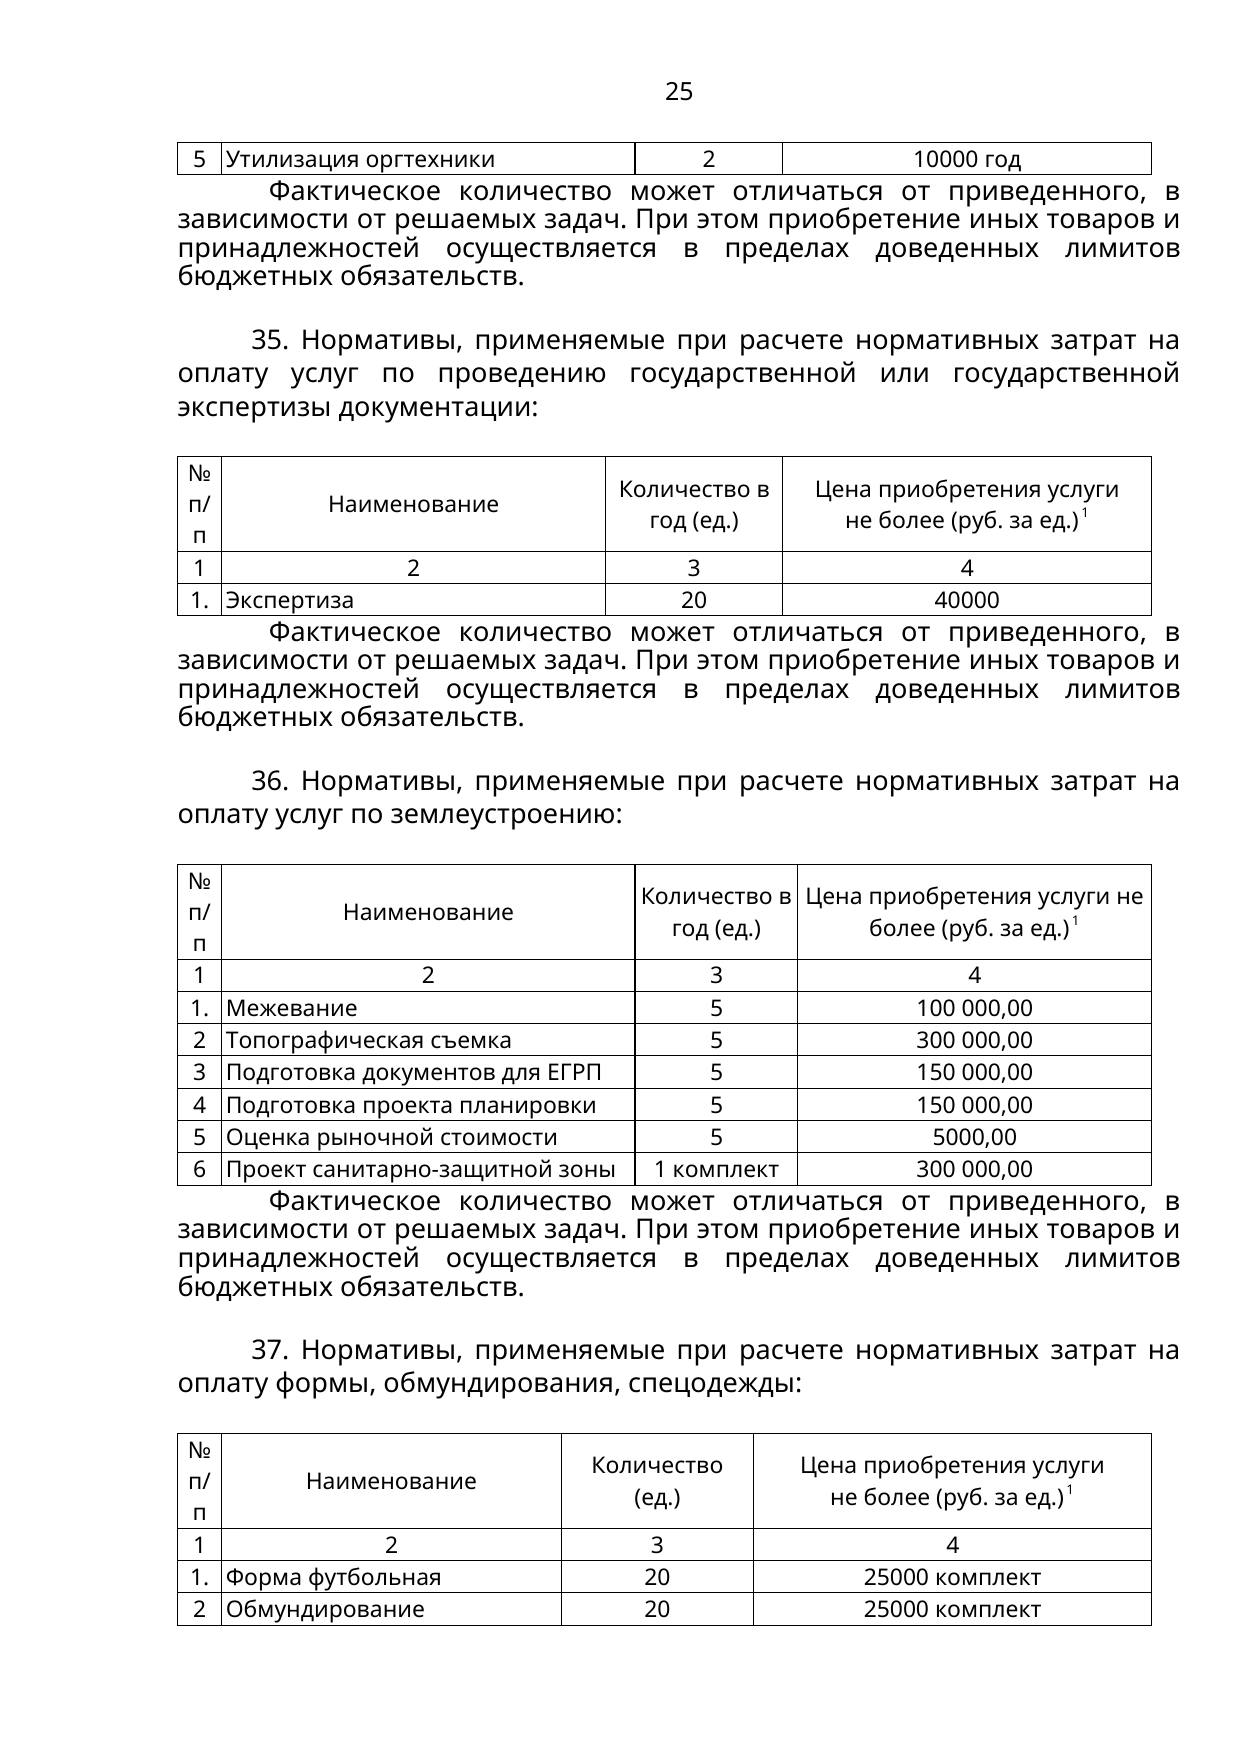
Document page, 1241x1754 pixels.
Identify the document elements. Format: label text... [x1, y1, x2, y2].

table_cell 4 [754, 1529, 1151, 1560]
table_cell Экспертиза [222, 584, 605, 615]
table_cell 5 [636, 1089, 797, 1120]
table_cell 20 [562, 1561, 753, 1592]
table_cell 20 [562, 1593, 753, 1624]
table_cell Топографическая съемка [222, 1024, 634, 1055]
table_cell 150 000,00 [798, 1056, 1151, 1088]
text 35. Нормативы, применяемые при расчете нормативных затрат на оплату услуг по проведению государственной или государственной экспертизы документации: [177, 323, 1181, 423]
table_cell 5000,00 [798, 1121, 1151, 1152]
table_header Количество (ед.) [562, 1434, 753, 1528]
table_cell 20 [606, 584, 782, 615]
table_cell 25000 комплект [754, 1593, 1151, 1624]
table_header Цена приобретения услуги не более (руб. за ед.) 1 [783, 457, 1151, 551]
table_cell 2 [636, 143, 782, 174]
table_cell 5 [636, 992, 797, 1023]
table_cell 1. [178, 992, 221, 1023]
text 37. Нормативы, применяемые при расчете нормативных затрат на оплату формы, обмундирования, спецодежды: [177, 1333, 1181, 1399]
table_header Цена приобретения услуги не более (руб. за ед.) 1 [798, 865, 1151, 958]
table_cell Оценка рыночной стоимости [222, 1121, 634, 1152]
table_cell Межевание [222, 992, 634, 1023]
table_header № п/п [178, 1434, 221, 1528]
table_cell 1 [178, 552, 221, 583]
table_cell Утилизация оргтехники [222, 143, 634, 174]
table_header Наименование [222, 457, 605, 551]
table_header Наименование [222, 1434, 561, 1528]
table_header Наименование [222, 865, 634, 958]
table_cell 3 [606, 552, 782, 583]
table_cell 5 [636, 1056, 797, 1088]
table_header Цена приобретения услуги не более (руб. за ед.) 1 [754, 1434, 1151, 1528]
text 36. Нормативы, применяемые при расчете нормативных затрат на оплату услуг по землеустроению: [177, 764, 1181, 830]
table_cell 2 [222, 960, 634, 991]
table_cell 1. [178, 584, 221, 615]
table_cell 1. [178, 1561, 221, 1592]
table_cell 300 000,00 [798, 1024, 1151, 1055]
table_cell Проект санитарно-защитной зоны [222, 1153, 634, 1184]
table_header Количество в год (ед.) [606, 457, 782, 551]
table_cell 3 [562, 1529, 753, 1560]
table_cell 5 [178, 1121, 221, 1152]
table_header № п/п [178, 865, 221, 958]
table_cell 3 [178, 1056, 221, 1088]
table_cell 5 [636, 1121, 797, 1152]
table_cell 5 [636, 1024, 797, 1055]
table_header Количество в год (ед.) [636, 865, 797, 958]
table_cell 2 [222, 552, 605, 583]
table_cell 10000 год [783, 143, 1151, 174]
table_cell 3 [636, 960, 797, 991]
table_cell 1 [178, 960, 221, 991]
table_cell 2 [222, 1529, 561, 1560]
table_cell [222, 1593, 561, 1624]
table_cell 2 [178, 1024, 221, 1055]
table_cell 300 000,00 [798, 1153, 1151, 1184]
table_cell 2 [178, 1593, 221, 1624]
table_cell 25000 комплект [754, 1561, 1151, 1592]
table_cell 4 [798, 960, 1151, 991]
table_cell 4 [178, 1089, 221, 1120]
table_cell 1 [178, 1529, 221, 1560]
table_cell 100 000,00 [798, 992, 1151, 1023]
table_cell 4 [783, 552, 1151, 583]
table_cell 150 000,00 [798, 1089, 1151, 1120]
table_header № п/п [178, 457, 221, 551]
table_cell Подготовка проекта планировки [222, 1089, 634, 1120]
table_cell 1 комплект [636, 1153, 797, 1184]
table_cell Подготовка документов для ЕГРП [222, 1056, 634, 1088]
table_cell 5 [178, 143, 221, 174]
table_cell 40000 [783, 584, 1151, 615]
table_cell 6 [178, 1153, 221, 1184]
table_cell Форма футбольная [222, 1561, 561, 1592]
